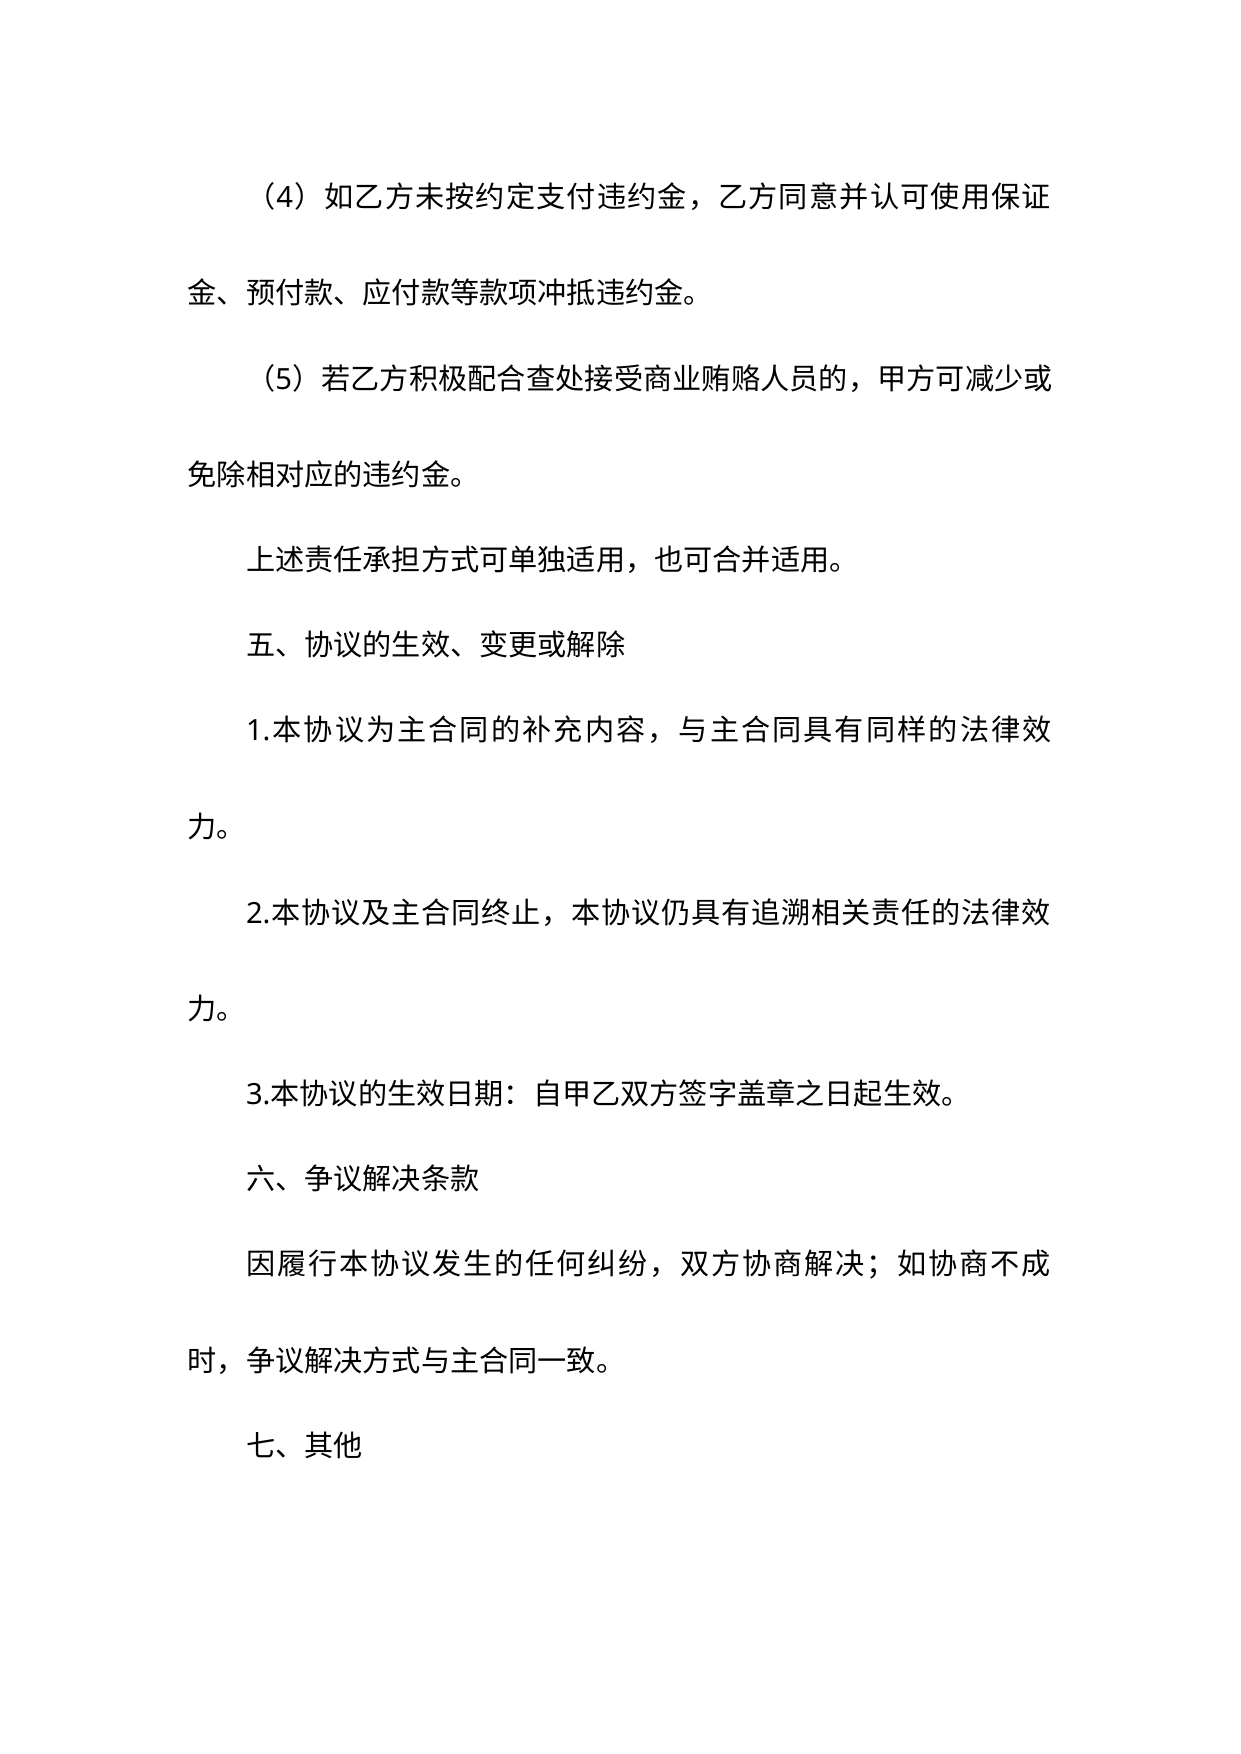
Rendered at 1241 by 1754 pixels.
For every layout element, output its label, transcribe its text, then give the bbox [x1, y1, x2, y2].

text 六、争议解决条款 [187, 1146, 1053, 1211]
text （4）如乙方未按约定支付违约金，乙方同意并认可使用保证金、预付款、应付款等款项冲抵违约金。 [187, 162, 1053, 324]
text 七、其他 [187, 1413, 1053, 1478]
text 2.本协议及主合同终止，本协议仍具有追溯相关责任的法律效力。 [187, 878, 1053, 1041]
text （5）若乙方积极配合查处接受商业贿赂人员的，甲方可减少或免除相对应的违约金。 [187, 344, 1053, 507]
text 上述责任承担方式可单独适用，也可合并适用。 [187, 527, 1053, 592]
text 五、协议的生效、变更或解除 [187, 611, 1053, 676]
text 因履行本协议发生的任何纠纷，双方协商解决；如协商不成时，争议解决方式与主合同一致。 [187, 1230, 1053, 1393]
text 1.本协议为主合同的补充内容，与主合同具有同样的法律效力。 [187, 696, 1053, 859]
text 3.本协议的生效日期：自甲乙双方签字盖章之日起生效。 [187, 1061, 1053, 1126]
